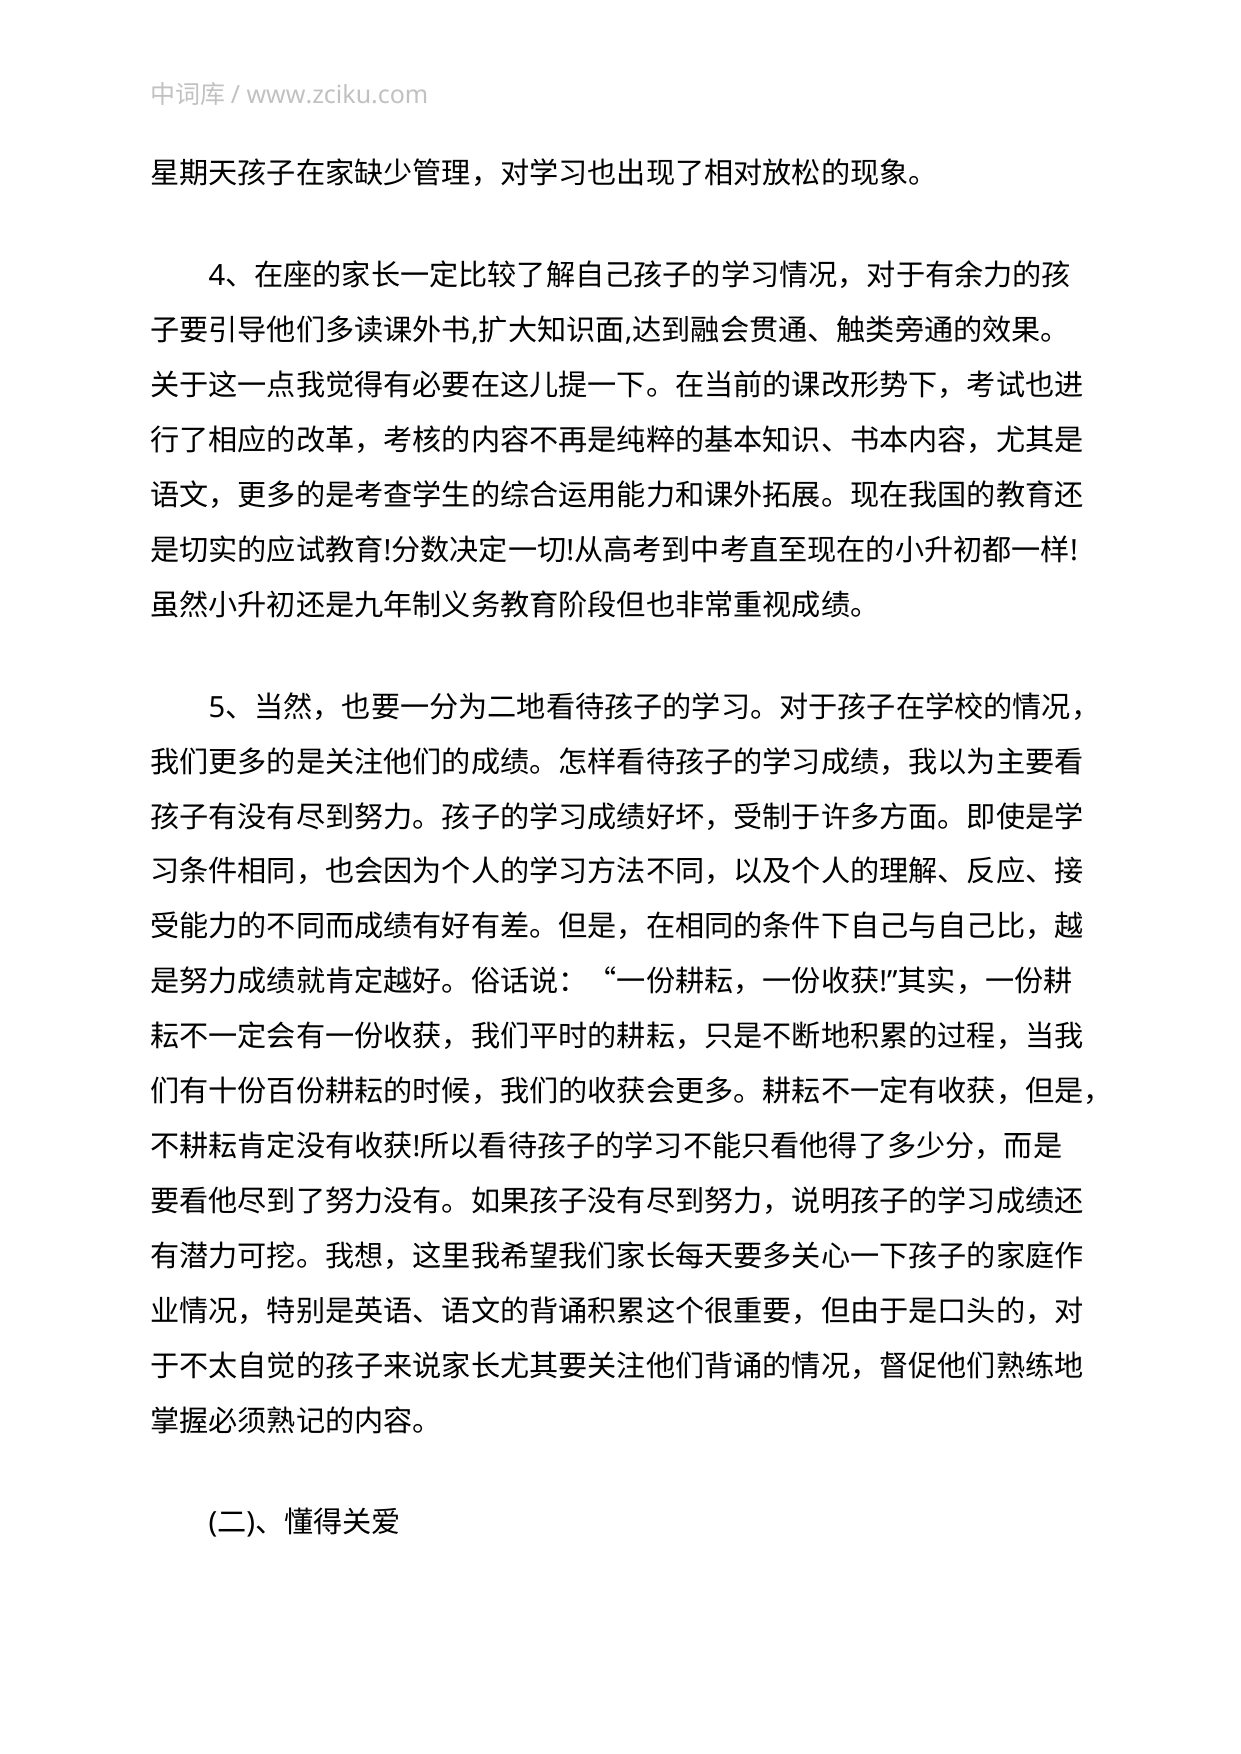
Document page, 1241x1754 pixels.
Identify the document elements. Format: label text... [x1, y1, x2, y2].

text 5、当然，也要一分为二地看待孩子的学习。对于孩子在学校的情况，我们更多的是关注他们的成绩。怎样看待孩子的学习成绩，我以为主要看孩子有没有尽到努力。孩子的学习成绩好坏，受制于许多方面。即使是学习条件相同，也会因为个人的学习方法不同，以及个人的理解、反应、接受能力的不同而成绩有好有差。但是，在相同的条件下自己与自己比，越是努力成绩就肯定越好。俗话说：“一份耕耘，一份收获!”其实，一份耕耘不一定会有一份收获，我们平时的耕耘，只是不断地积累的过程，当我们有十份百份耕耘的时候，我们的收获会更多。耕耘不一定有收获，但是，不耕耘肯定没有收获!所以看待孩子的学习不能只看他得了多少分，而是要看他尽到了努力没有。如果孩子没有尽到努力，说明孩子的学习成绩还有潜力可挖。我想，这里我希望我们家长每天要多关心一下孩子的家庭作业情况，特别是英语、语文的背诵积累这个很重要，但由于是口头的，对于不太自觉的孩子来说家长尤其要关注他们背诵的情况，督促他们熟练地掌握必须熟记的内容。 [150, 683, 1090, 1439]
text (二)、懂得关爱 [150, 1499, 1090, 1541]
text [150, 150, 1090, 192]
text 4、在座的家长一定比较了解自己孩子的学习情况，对于有余力的孩子要引导他们多读课外书,扩大知识面,达到融会贯通、触类旁通的效果。关于这一点我觉得有必要在这儿提一下。在当前的课改形势下，考试也进行了相应的改革，考核的内容不再是纯粹的基本知识、书本内容，尤其是语文，更多的是考查学生的综合运用能力和课外拓展。现在我国的教育还是切实的应试教育!分数决定一切!从高考到中考直至现在的小升初都一样!虽然小升初还是九年制义务教育阶段但也非常重视成绩。 [150, 252, 1090, 624]
